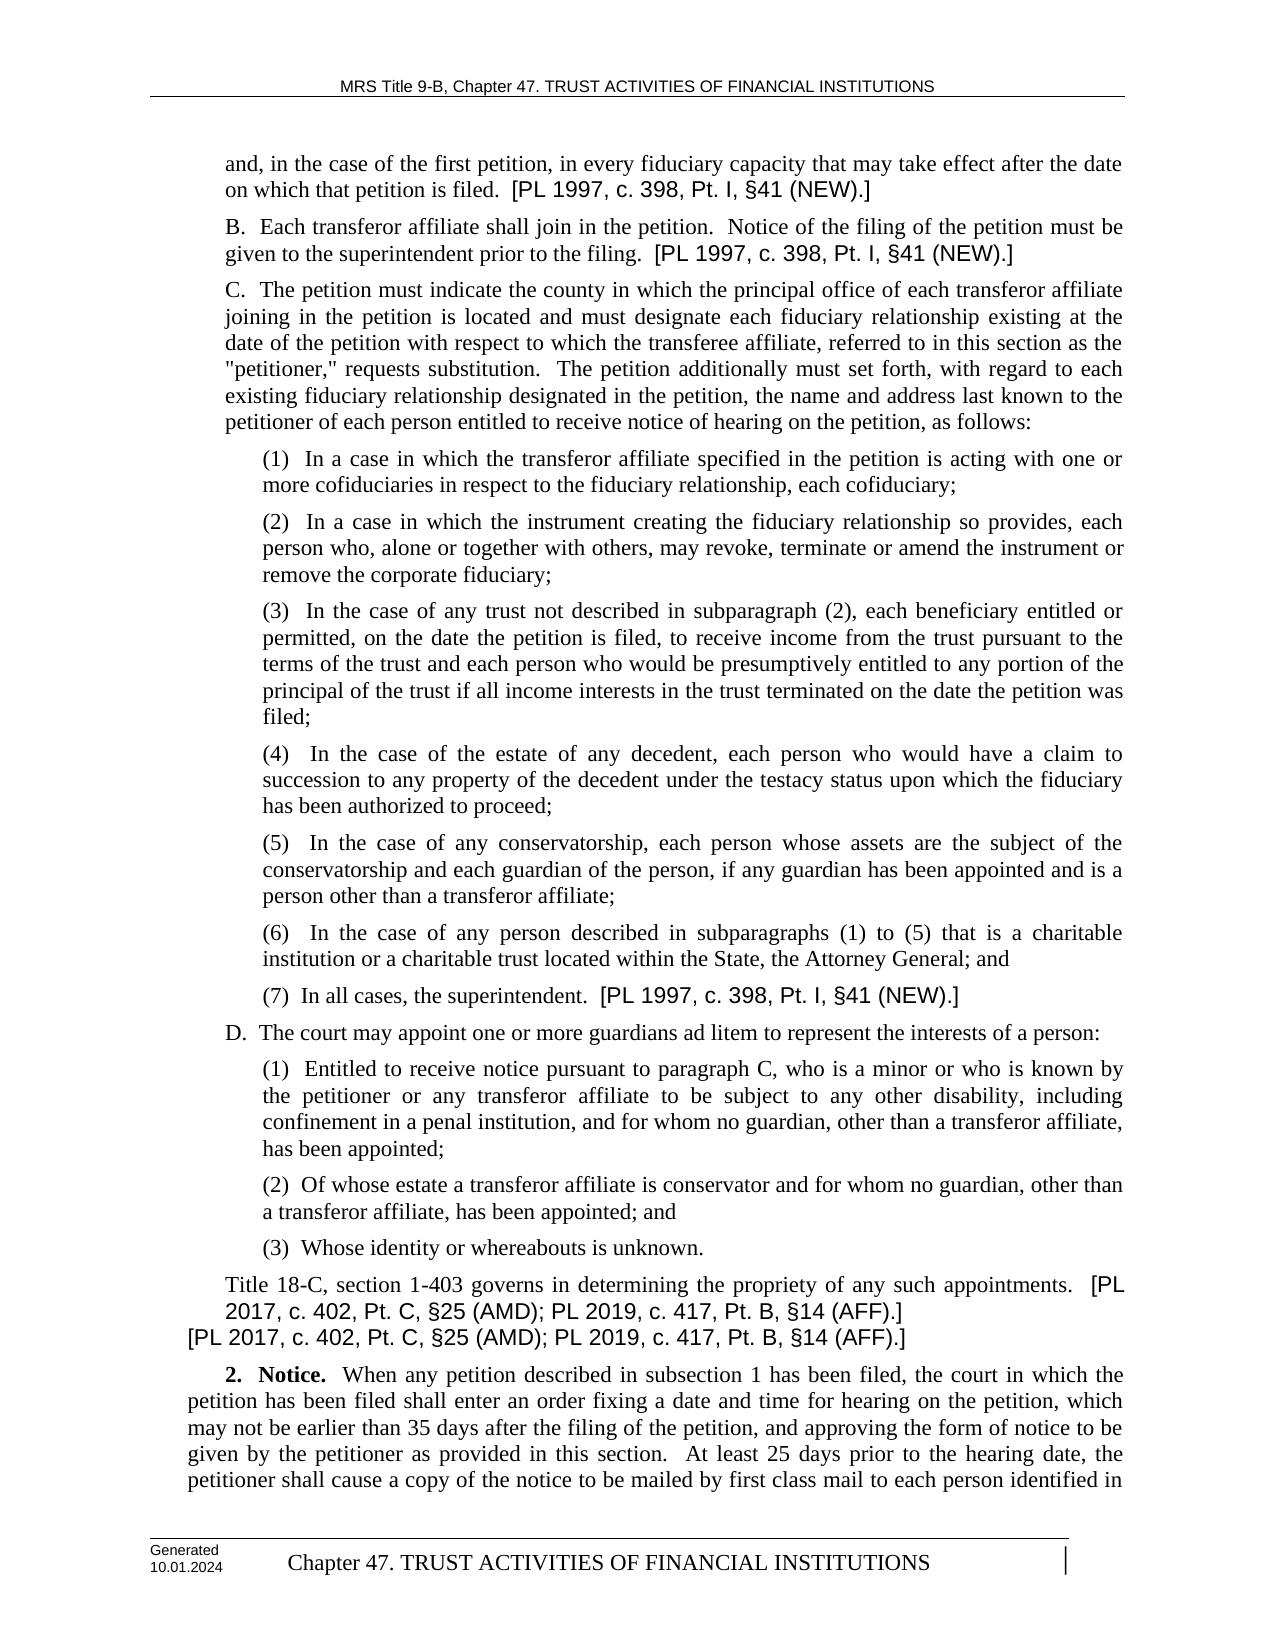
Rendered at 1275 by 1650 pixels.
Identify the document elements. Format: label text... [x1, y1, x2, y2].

text (2) In a case in which the instrument creating the fiduciary relationship so provides, each person who, alone or together with others, may revoke, terminate or amend the instrument or remove the corporate fiduciary; [262, 508, 1125, 587]
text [187, 1361, 1125, 1493]
text (2) Of whose estate a transferor affiliate is conservator and for whom no guardian, other than a transferor affiliate, has been appointed; and [262, 1171, 1125, 1224]
text (1) Entitled to receive notice pursuant to paragraph C, who is a minor or who is known by the petitioner or any transferor affiliate to be subject to any other disability, including confinement in a penal institution, and for whom no guardian, other than a transferor affiliate, has been appointed; [262, 1056, 1125, 1161]
text D. The court may appoint one or more guardians ad litem to represent the interests of a person: [225, 1019, 1125, 1045]
text B. Each transferor affiliate shall join in the petition. Notice of the filing of the petition must be given to the superintendent prior to the filing. [PL 1997, c. 398, Pt. I, §41 (NEW).] [225, 213, 1125, 266]
text (3) In the case of any trust not described in subparagraph (2), each beneficiary entitled or permitted, on the date the petition is filed, to receive income from the trust pursuant to the terms of the trust and each person who would be presumptively entitled to any portion of the principal of the trust if all income interests in the trust terminated on the date the petition was filed; [262, 598, 1125, 729]
text C. The petition must indicate the county in which the principal office of each transferor affiliate joining in the petition is located and must designate each fiduciary relationship existing at the date of the petition with respect to which the transferee affiliate, referred to in this section as the "petitioner," requests substitution. The petition additionally must set forth, with regard to each existing fiduciary relationship designated in the petition, the name and address last known to the petitioner of each person entitled to receive notice of hearing on the petition, as follows: [225, 276, 1125, 434]
text (5) In the case of any conservatorship, each person whose assets are the subject of the conservatorship and each guardian of the person, if any guardian has been appointed and is a person other than a transferor affiliate; [262, 829, 1125, 908]
text [PL 2017, c. 402, Pt. C, §25 (AMD); PL 2019, c. 417, Pt. B, §14 (AFF).] [187, 1324, 1125, 1350]
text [225, 150, 1125, 203]
text (4) In the case of the estate of any decedent, each person who would have a claim to succession to any property of the decedent under the testacy status upon which the fiduciary has been authorized to proceed; [262, 740, 1125, 819]
text (1) In a case in which the transferor affiliate specified in the petition is acting with one or more cofiduciaries in respect to the fiduciary relationship, each cofiduciary; [262, 445, 1125, 498]
text (7) In all cases, the superintendent. [PL 1997, c. 398, Pt. I, §41 (NEW).] [262, 982, 1125, 1008]
text Title 18‑C, section 1‑403 governs in determining the propriety of any such appointments. [PL 2017, c. 402, Pt. C, §25 (AMD); PL 2019, c. 417, Pt. B, §14 (AFF).] [225, 1271, 1125, 1324]
text (6) In the case of any person described in subparagraphs (1) to (5) that is a charitable institution or a charitable trust located within the State, the Attorney General; and [262, 919, 1125, 971]
text (3) Whose identity or whereabouts is unknown. [262, 1234, 1125, 1261]
